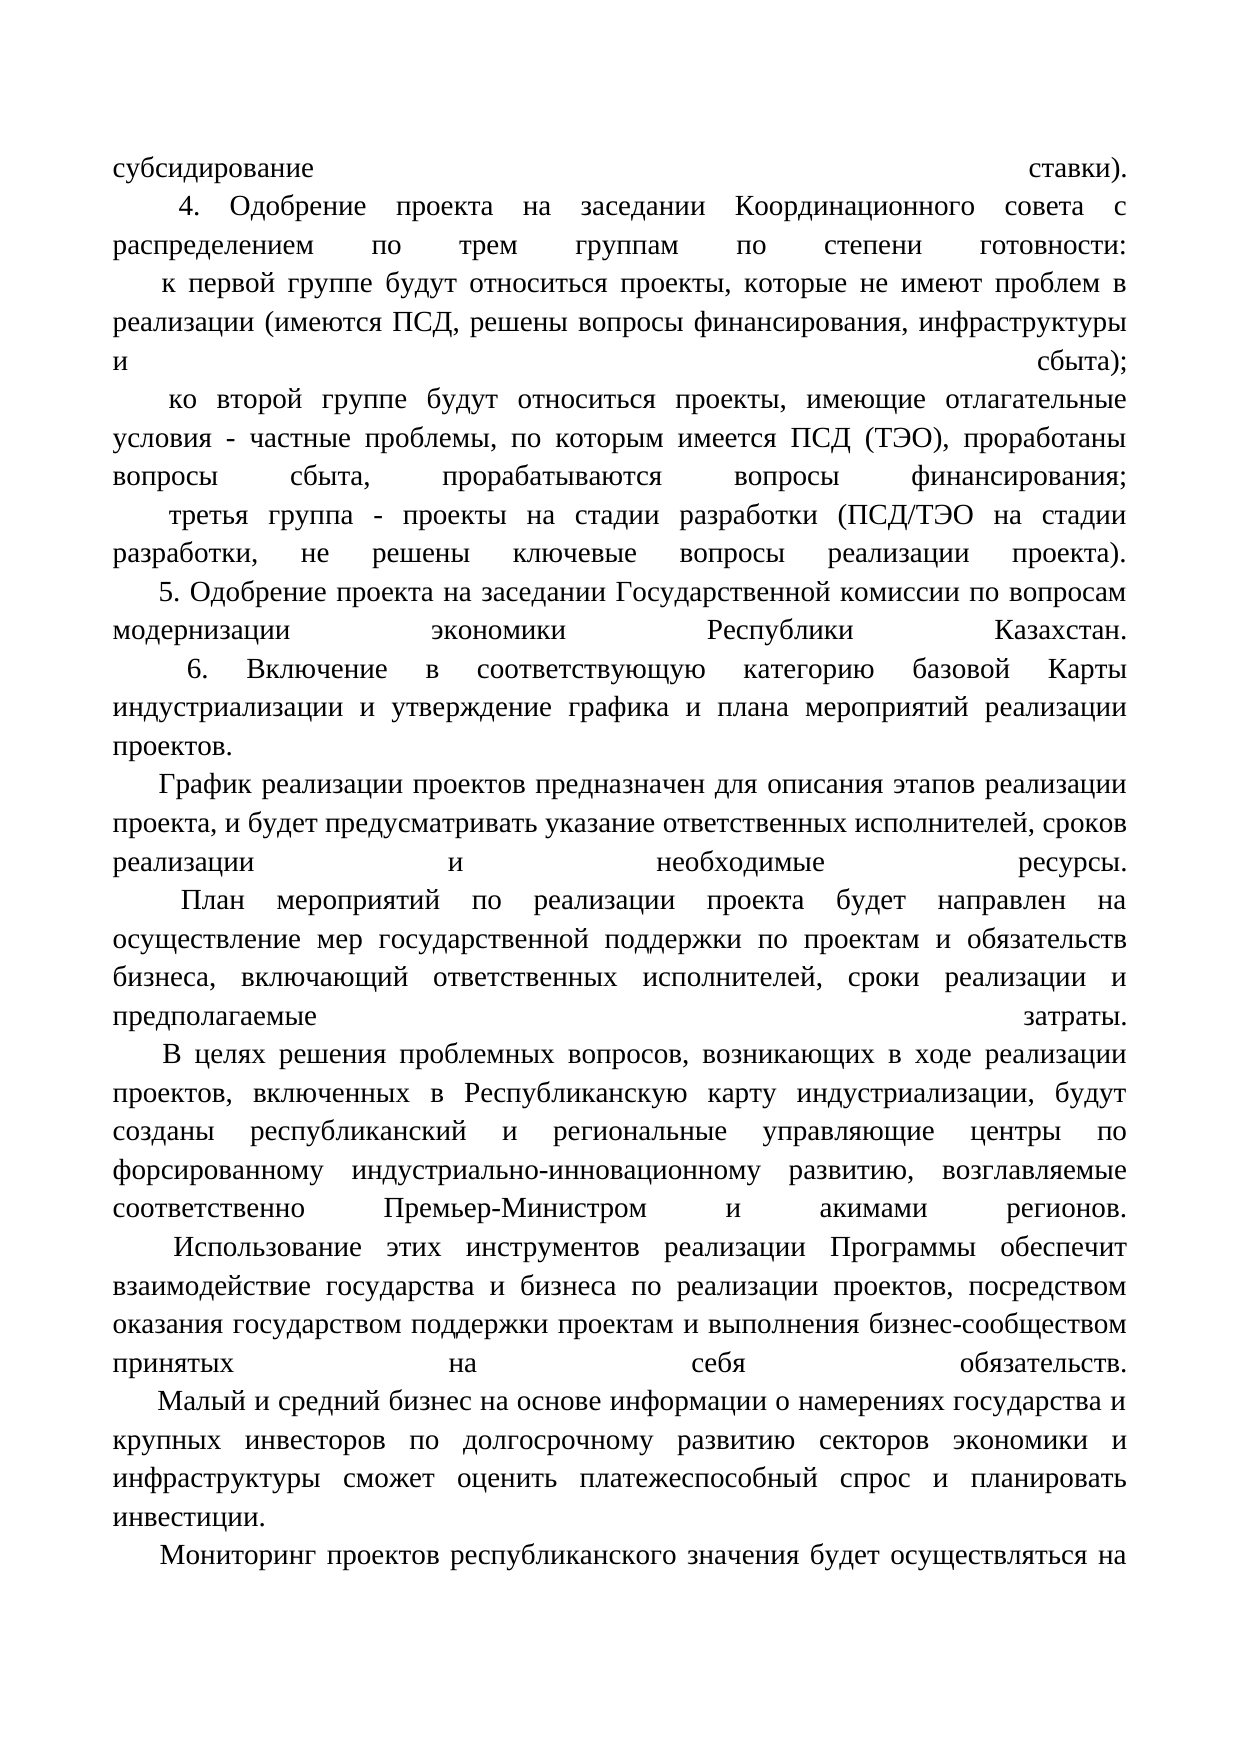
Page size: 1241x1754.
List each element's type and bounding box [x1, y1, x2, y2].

text [112, 150, 1128, 1571]
